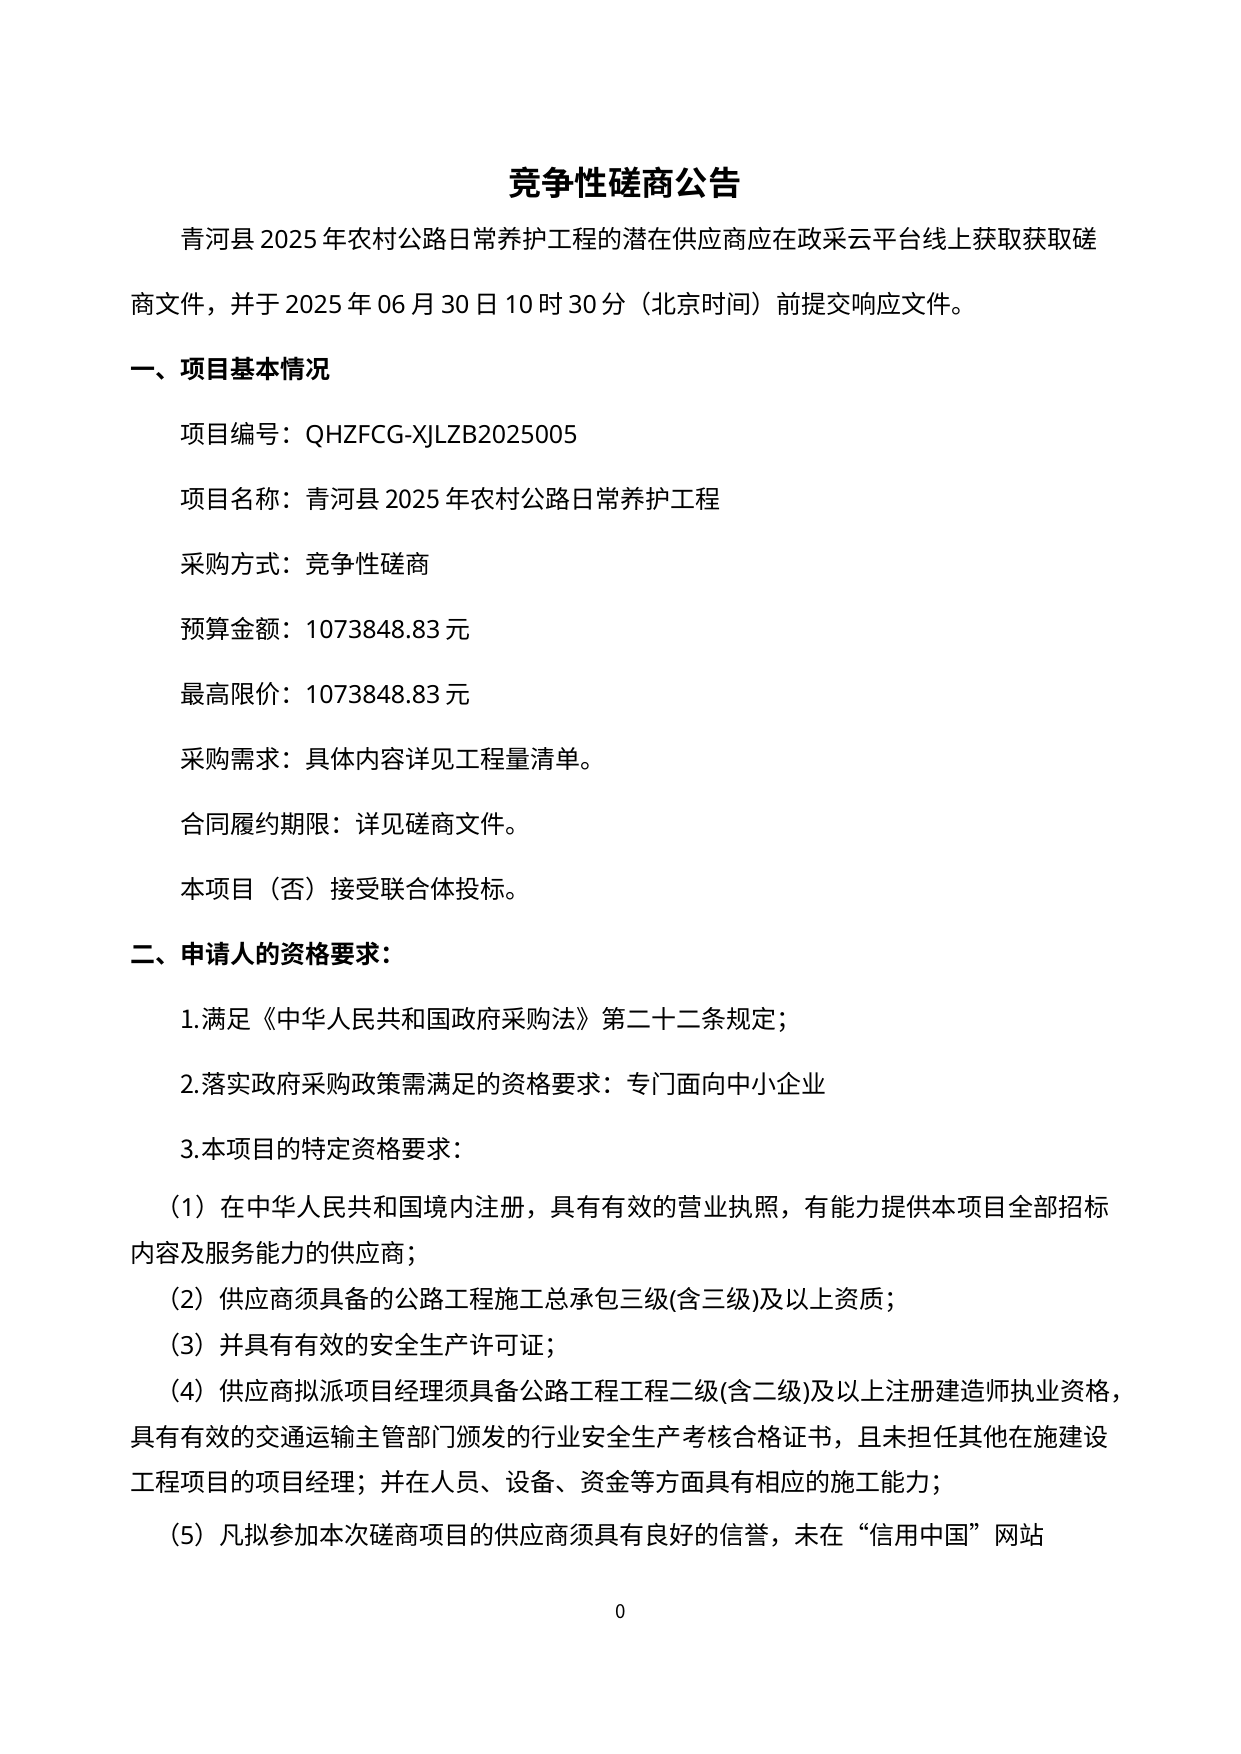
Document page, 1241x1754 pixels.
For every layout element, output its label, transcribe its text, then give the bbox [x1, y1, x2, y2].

text （1）在中华人民共和国境内注册，具有有效的营业执照，有能力提供本项目全部招标内容及服务能力的供应商； [130, 1180, 1110, 1272]
text 项目编号：QHZFCG-XJLZB2025005 [130, 400, 1110, 465]
text 1.满足《中华人民共和国政府采购法》第二十二条规定； [130, 985, 1110, 1050]
text 3.本项目的特定资格要求： [130, 1115, 1110, 1180]
text 二、申请人的资格要求： [130, 920, 1110, 985]
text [130, 1501, 1110, 1566]
text （2）供应商须具备的公路工程施工总承包三级(含三级)及以上资质； [130, 1272, 1110, 1318]
text 合同履约期限：详见磋商文件。 [130, 790, 1110, 855]
text （4）供应商拟派项目经理须具备公路工程工程二级(含二级)及以上注册建造师执业资格，具有有效的交通运输主管部门颁发的行业安全生产考核合格证书，且未担任其他在施建设工程项目的项目经理；并在人员、设备、资金等方面具有相应的施工能力； [130, 1363, 1110, 1501]
text 本项目（否）接受联合体投标。 [130, 855, 1110, 920]
text 项目名称：青河县2025年农村公路日常养护工程 [130, 465, 1110, 530]
text 采购方式：竞争性磋商 [130, 530, 1110, 595]
text 预算金额：1073848.83元 [130, 595, 1110, 660]
text 2.落实政府采购政策需满足的资格要求：专门面向中小企业 [130, 1050, 1110, 1115]
text 一、项目基本情况 [130, 335, 1110, 400]
text （3）并具有有效的安全生产许可证； [130, 1318, 1110, 1363]
text 青河县2025年农村公路日常养护工程的潜在供应商应在政采云平台线上获取获取磋商文件，并于2025年06月30日10时30分（北京时间）前提交响应文件。 [130, 205, 1110, 335]
subtitle 竞争性磋商公告 [130, 157, 1110, 205]
text 采购需求：具体内容详见工程量清单。 [130, 725, 1110, 790]
text 最高限价：1073848.83元 [130, 660, 1110, 725]
